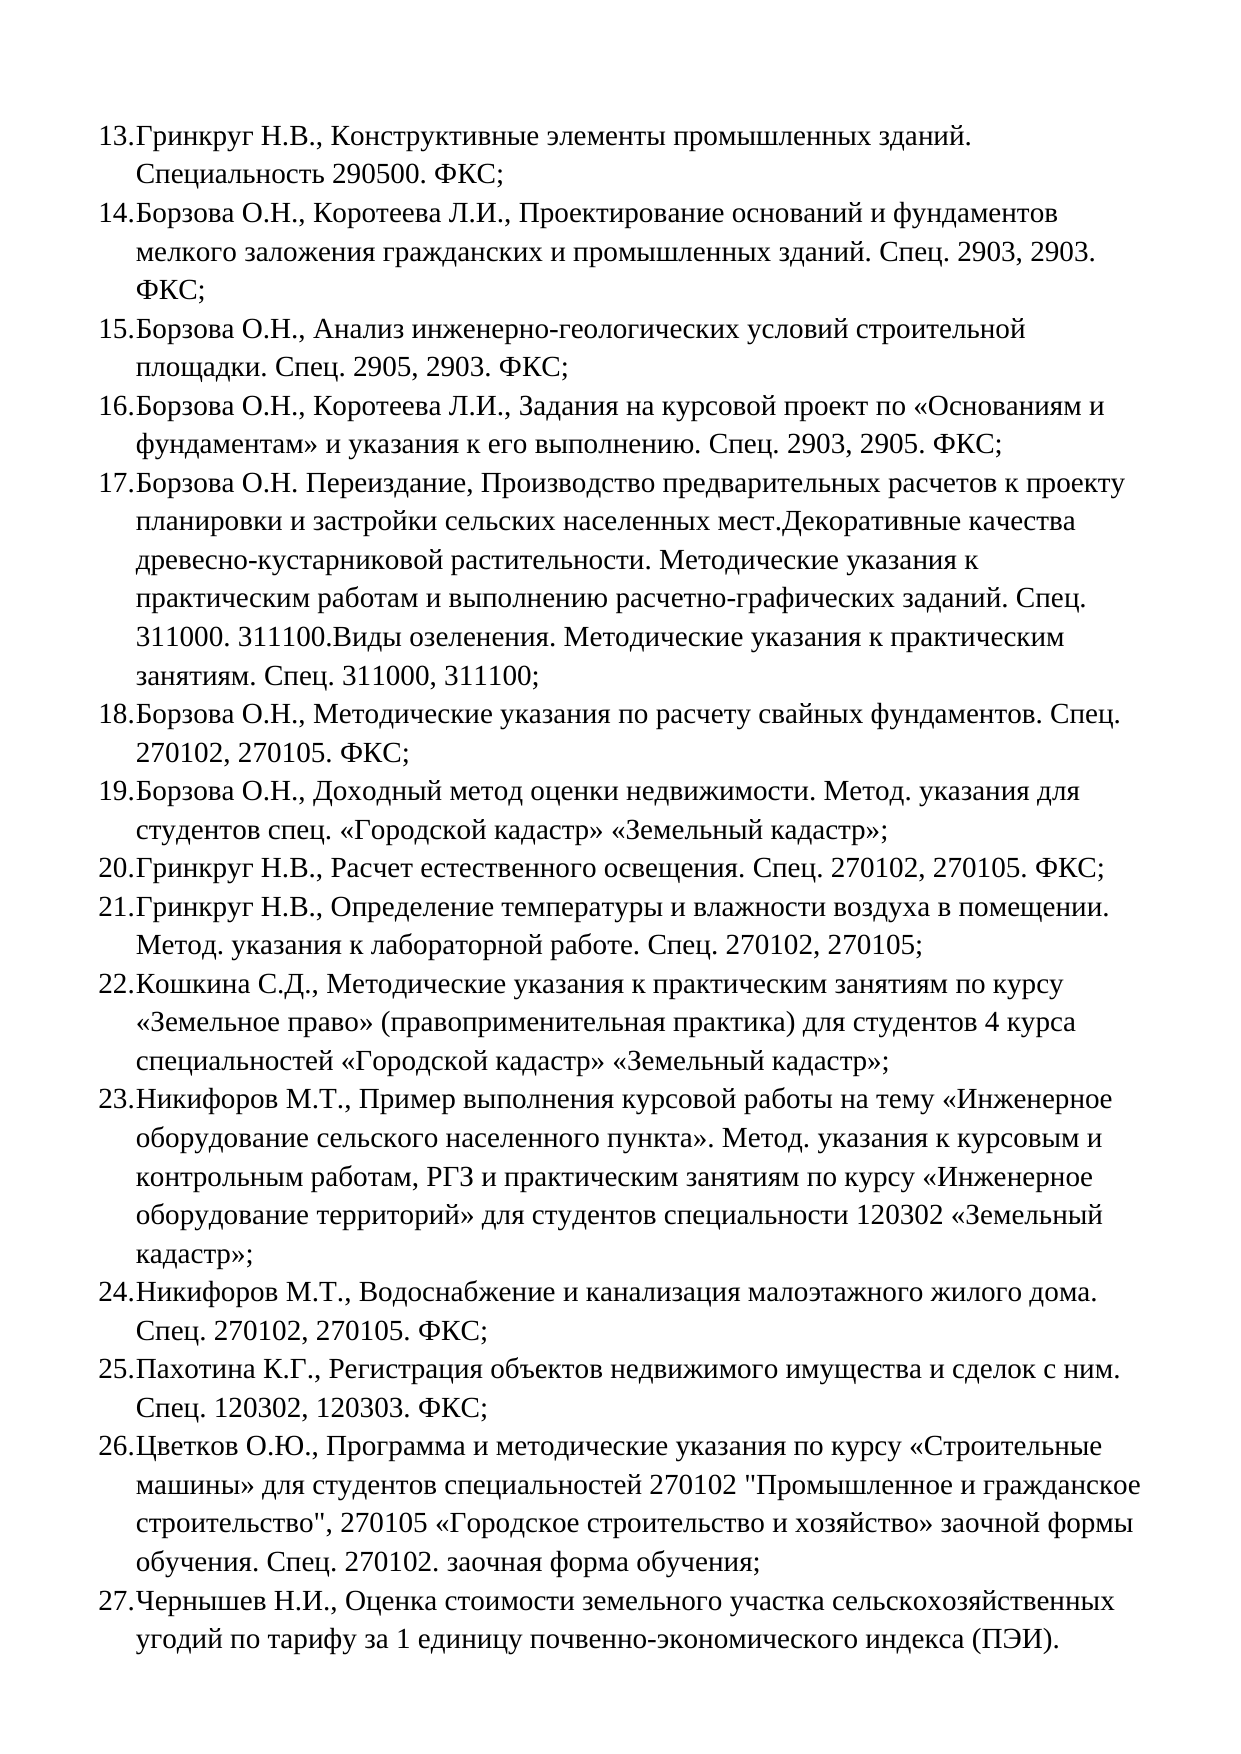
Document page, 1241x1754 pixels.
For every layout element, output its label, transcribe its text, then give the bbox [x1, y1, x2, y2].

list Гринкруг Н.В., Конструктивные элементы промышленных зданий. Специальность 290500. ФКС; [98, 118, 1152, 190]
list Гринкруг Н.В., Определение температуры и влажности воздуха в помещении. Метод. указания к лабораторной работе. Спец. 270102, 270105; [98, 889, 1152, 961]
list Борзова О.Н., Коротеева Л.И., Задания на курсовой проект по «Основаниям и фундаментам» и указания к его выполнению. Спец. 2903, 2905. ФКС; [98, 388, 1152, 460]
list Пахотина К.Г., Регистрация объектов недвижимого имущества и сделок с ним. Спец. 120302, 120303. ФКС; [98, 1351, 1152, 1423]
list Цветков О.Ю., Программа и методические указания по курсу «Строительные машины» для студентов специальностей 270102 "Промышленное и гражданское строительство", 270105 «Городское строительство и хозяйство» заочной формы обучения. Спец. 270102. заочная форма обучения; [98, 1428, 1152, 1578]
list Борзова О.Н., Анализ инженерно-геологических условий строительной площадки. Спец. 2905, 2903. ФКС; [98, 311, 1152, 383]
list Никифоров М.Т., Пример выполнения курсовой работы на тему «Инженерное оборудование сельского населенного пункта». Метод. указания к курсовым и контрольным работам, РГЗ и практическим занятиям по курсу «Инженерное оборудование территорий» для студентов специальности 120302 «Земельный кадастр»; [98, 1082, 1152, 1269]
list Борзова О.Н., Коротеева Л.И., Проектирование оснований и фундаментов мелкого заложения гражданских и промышленных зданий. Спец. 2903, 2903. ФКС; [98, 195, 1152, 306]
list Никифоров М.Т., Водоснабжение и канализация малоэтажного жилого дома. Спец. 270102, 270105. ФКС; [98, 1274, 1152, 1346]
list Борзова О.Н., Доходный метод оценки недвижимости. Метод. указания для студентов спец. «Городской кадастр» «Земельный кадастр»; [98, 773, 1152, 845]
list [98, 1583, 1152, 1655]
list Кошкина С.Д., Методические указания к практическим занятиям по курсу «Земельное право» (правоприменительная практика) для студентов 4 курса специальностей «Городской кадастр» «Земельный кадастр»; [98, 966, 1152, 1077]
list Гринкруг Н.В., Расчет естественного освещения. Спец. 270102, 270105. ФКС; [98, 850, 1152, 884]
list Борзова О.Н., Методические указания по расчету свайных фундаментов. Спец. 270102, 270105. ФКС; [98, 696, 1152, 768]
list Борзова О.Н. Переиздание, Производство предварительных расчетов к проекту планировки и застройки сельских населенных мест.Декоративные качества древесно-кустарниковой растительности. Методические указания к практическим работам и выполнению расчетно-графических заданий. Спец. 311000. 311100.Виды озеленения. Методические указания к практическим занятиям. Спец. 311000, 311100; [98, 465, 1152, 691]
